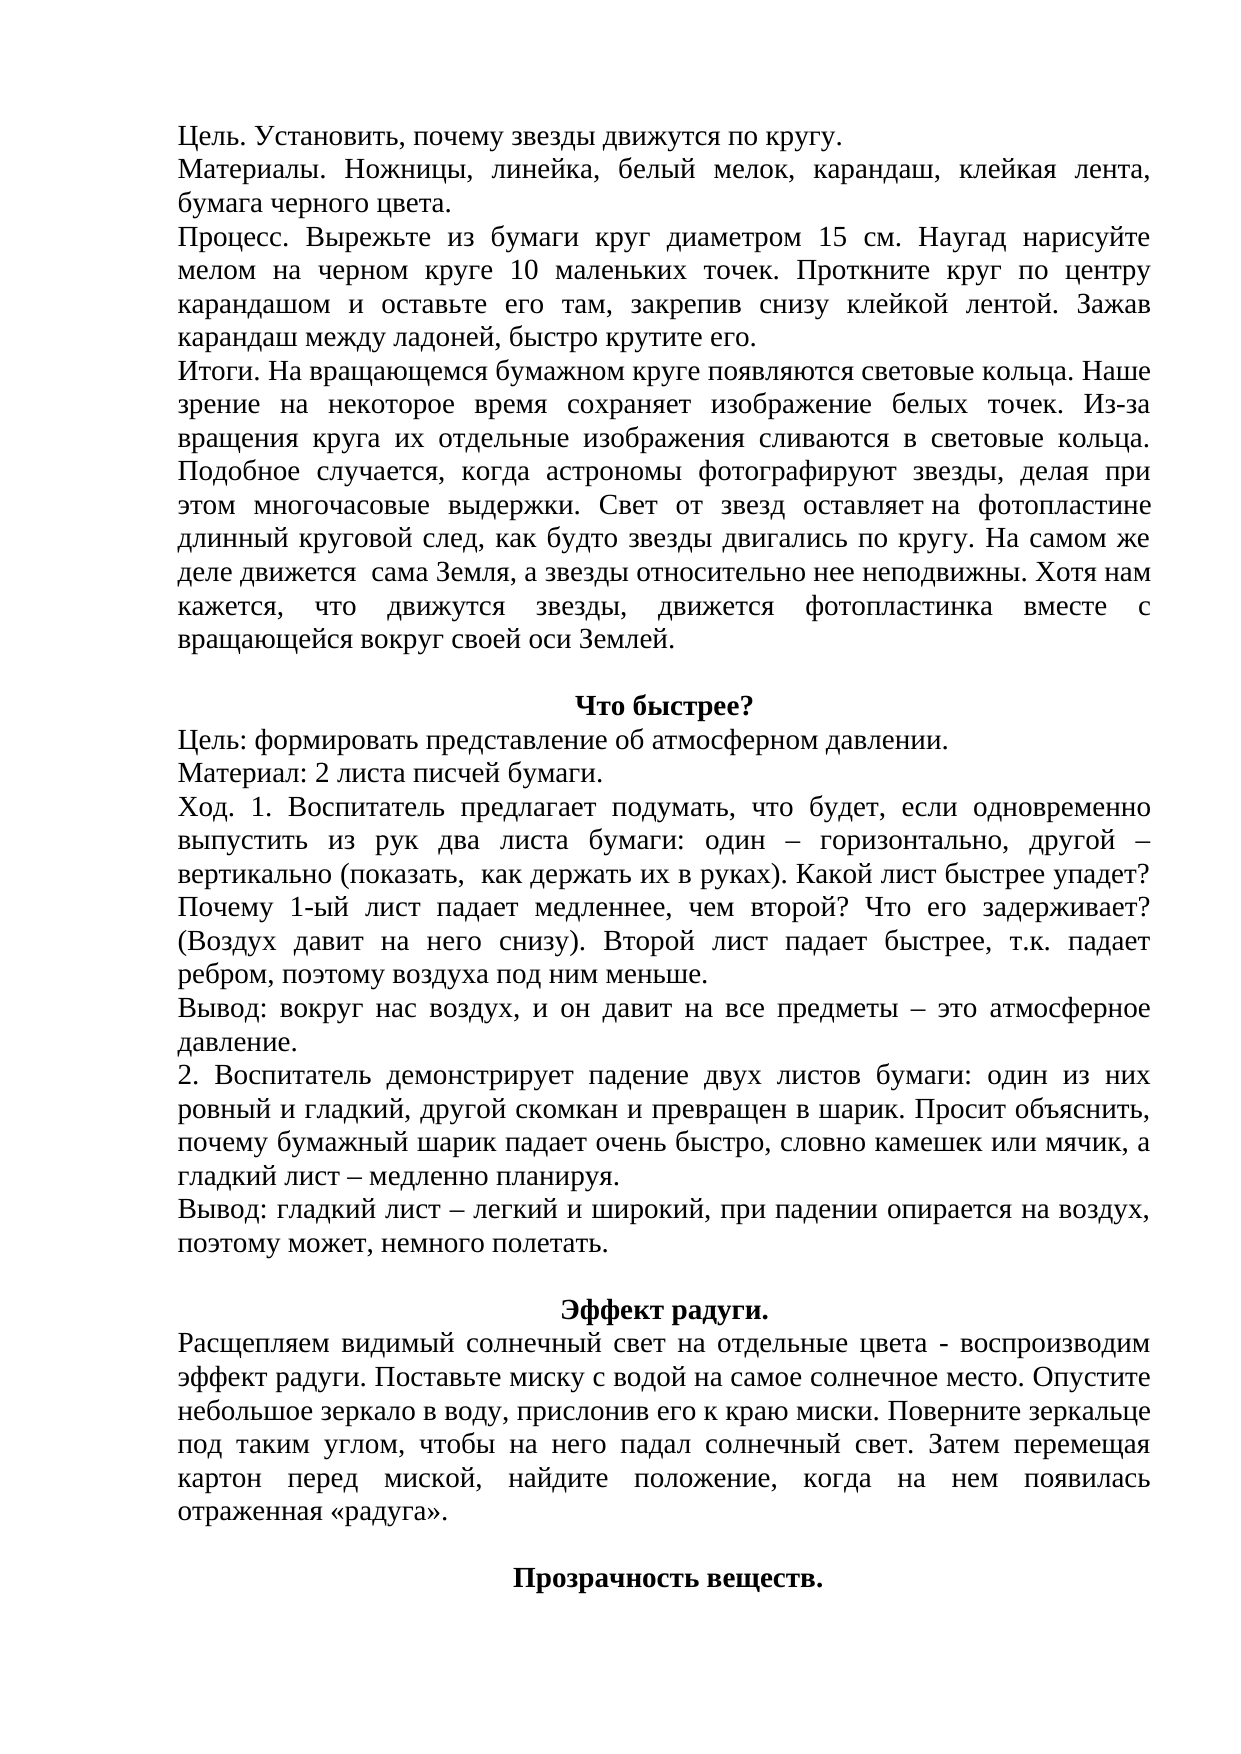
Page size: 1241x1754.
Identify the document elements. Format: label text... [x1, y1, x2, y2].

text Вывод: гладкий лист – легкий и широкий, при падении опирается на воздух, поэтому может, немного полетать. [177, 1191, 1152, 1258]
text Материалы. Ножницы, линейка, белый мелок, карандаш, клейкая лента, бумага черного цвета. [177, 152, 1152, 219]
text Итоги. На вращающемся бумажном круге появляются световые кольца. Наше зрение на некоторое время сохраняет изображение белых точек. Из-за вращения круга их отдельные изображения сливаются в световые кольца. Подобное случается, когда астрономы фотографируют звезды, делая при этом многочасовые выдержки. Свет от звезд оставляет на фотопластине длинный круговой след, как будто звезды двигались по кругу. На самом же деле движется сама Земля, а звезды относительно нее неподвижны. Хотя нам кажется, что движутся звезды, движется фотопластинка вместе с вращающейся вокруг своей оси Землей. [177, 353, 1152, 655]
text Материал: 2 листа писчей бумаги. [177, 755, 1152, 789]
text 2. Воспитатель демонстрирует падение двух листов бумаги: один из них ровный и гладкий, другой скомкан и превращен в шарик. Просит объяснить, почему бумажный шарик падает очень быстро, словно камешек или мячик, а гладкий лист – медленно планируя. [177, 1057, 1152, 1191]
text Ход. 1. Воспитатель предлагает подумать, что будет, если одновременно выпустить из рук два листа бумаги: один – горизонтально, другой – вертикально (показать, как держать их в руках). Какой лист быстрее упадет? Почему 1-ый лист падает медленнее, чем второй? Что его задерживает? (Воздух давит на него снизу). Второй лист падает быстрее, т.к. падает ребром, поэтому воздуха под ним меньше. [177, 789, 1152, 990]
text Вывод: вокруг нас воздух, и он давит на все предметы – это атмосферное давление. [177, 990, 1152, 1057]
text Эффект радуги. [177, 1292, 1152, 1326]
text Цель. Установить, почему звезды движутся по кругу. [177, 118, 1152, 152]
text Расщепляем видимый солнечный свет на отдельные цвета - воспроизводим эффект радуги. Поставьте миску с водой на самое солнечное место. Опустите небольшое зеркало в воду, прислонив его к краю миски. Поверните зеркальце под таким углом, чтобы на него падал солнечный свет. Затем перемещая картон перед миской, найдите положение, когда на нем появилась отраженная «радуга». [177, 1326, 1152, 1527]
text Цель: формировать представление об атмосферном давлении. [177, 722, 1152, 755]
text Прозрачность веществ. [177, 1560, 1152, 1594]
text Процесс. Вырежьте из бумаги круг диаметром 15 см. Наугад нарисуйте мелом на черном круге 10 маленьких точек. Проткните круг по центру карандашом и оставьте его там, закрепив снизу клейкой лентой. Зажав карандаш между ладоней, быстро крутите его. [177, 219, 1152, 353]
text Что быстрее? [177, 688, 1152, 722]
